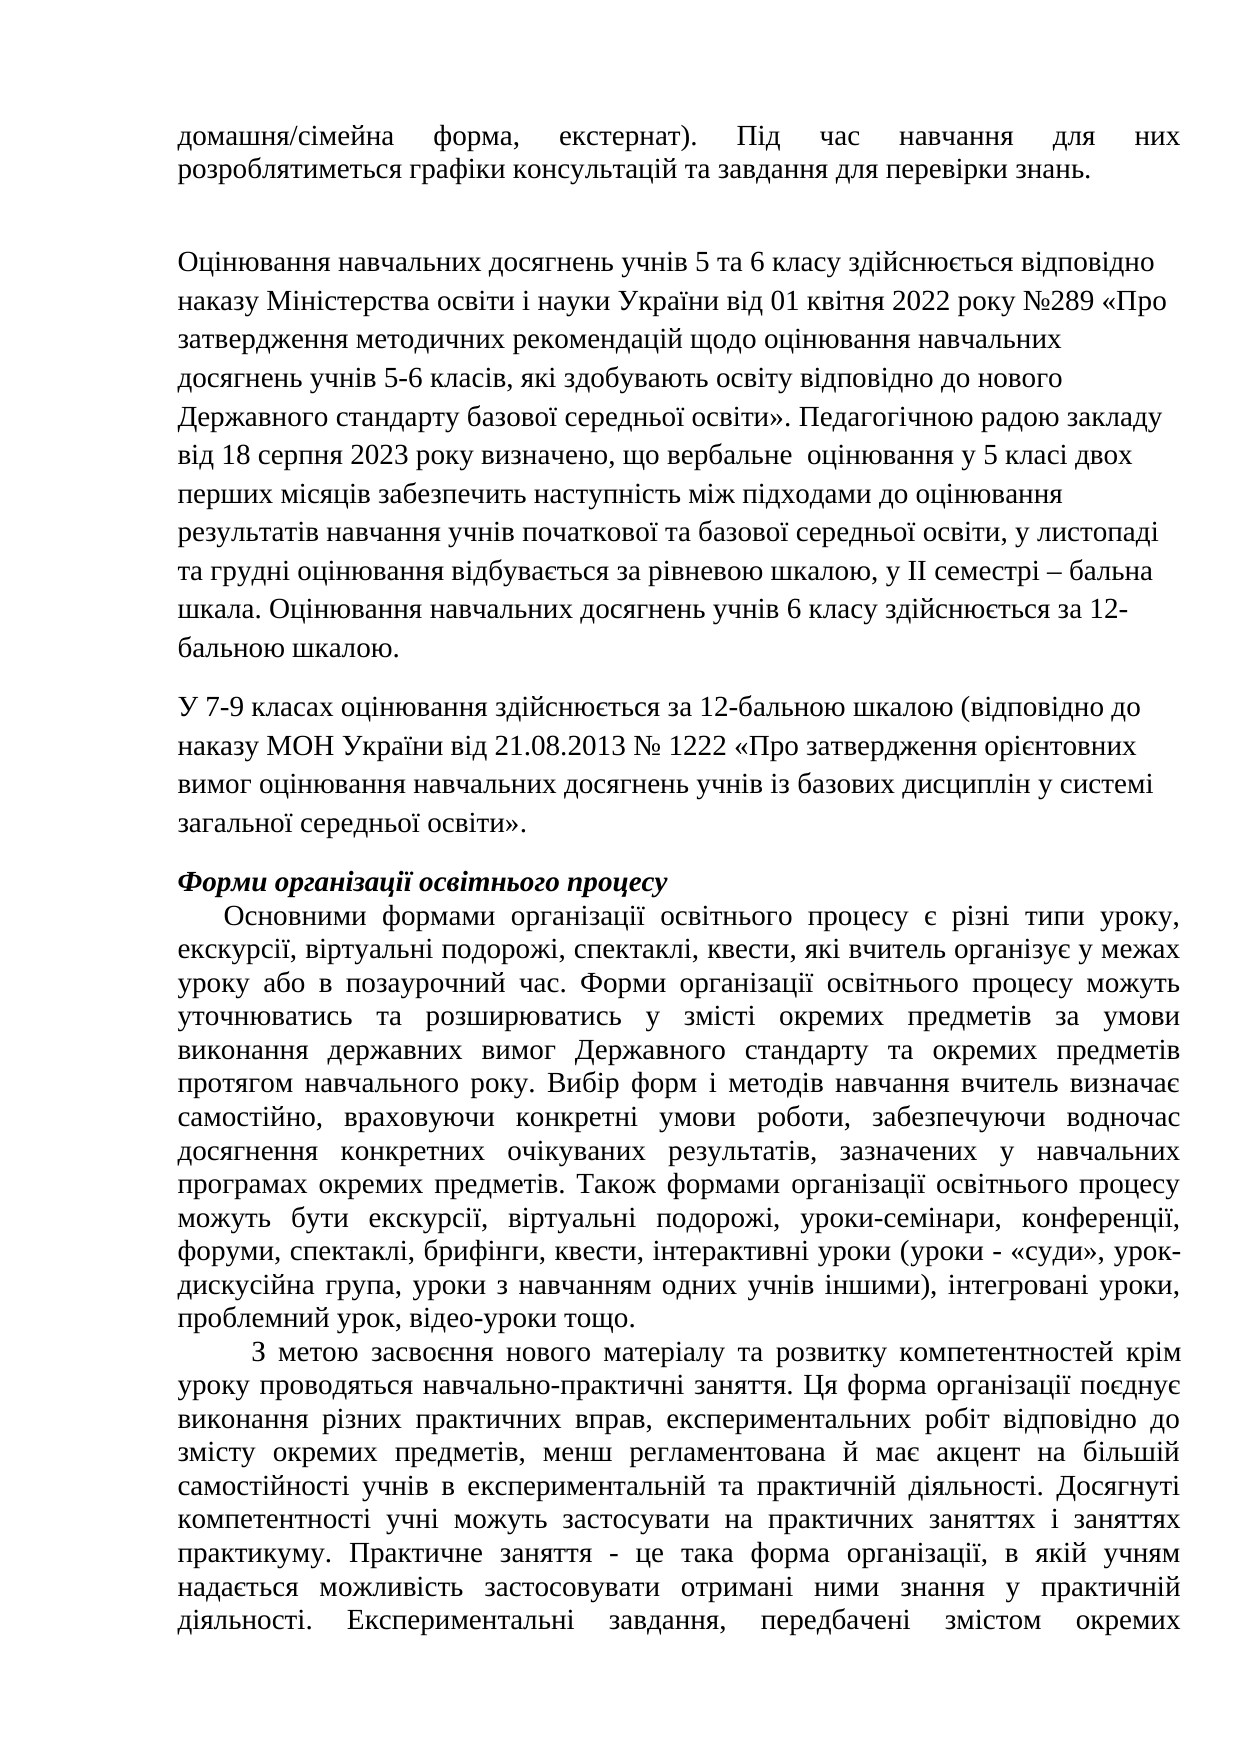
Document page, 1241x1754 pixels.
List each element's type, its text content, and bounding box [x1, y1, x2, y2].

text У 7-9 класах оцінювання здійснюється за 12-бальною шкалою (відповідно до наказу МОН України від 21.08.2013 № 1222 «Про затвердження орієнтовних вимог оцінювання навчальних досягнень учнів із базових дисциплін у системі загальної середньої освіти». [177, 689, 1181, 838]
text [177, 1334, 1181, 1636]
text Оцінювання навчальних досягнень учнів 5 та 6 класу здійснюється відповідно наказу Міністерства освіти і науки України від 01 квітня 2022 року №289 «Про затвердження методичних рекомендацій щодо оцінювання навчальних досягнень учнів 5-6 класів, які здобувають освіту відповідно до нового Державного стандарту базової середньої освіти». Педагогічною радою закладу від 18 серпня 2023 року визначено, що вербальне оцінювання у 5 класі двох перших місяців забезпечить наступність між підходами до оцінювання результатів навчання учнів початкової та базової середньої освіти, у листопаді та грудні оцінювання відбувається за рівневою шкалою, у ІІ семестрі – бальна шкала. Оцінювання навчальних досягнень учнів 6 класу здійснюється за 12-бальною шкалою. [177, 244, 1181, 663]
text Форми організації освітнього процесу [177, 864, 1181, 898]
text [177, 118, 1181, 185]
text Основними формами організації освітнього процесу є різні типи уроку, екскурсії, віртуальні подорожі, спектаклі, квести, які вчитель організує у межах уроку або в позаурочний час. Форми організації освітнього процесу можуть уточнюватись та розширюватись у змісті окремих предметів за умови виконання державних вимог Державного стандарту та окремих предметів протягом навчального року. Вибір форм і методів навчання вчитель визначає самостійно, враховуючи конкретні умови роботи, забезпечуючи водночас досягнення конкретних очікуваних результатів, зазначених у навчальних програмах окремих предметів. Також формами організації освітнього процесу можуть бути екскурсії, віртуальні подорожі, уроки-семінари, конференції, форуми, спектаклі, брифінги, квести, інтерактивні уроки (уроки - «суди», урок-дискусійна група, уроки з навчанням одних учнів іншими), інтегровані уроки, проблемний урок, відео-уроки тощо. [177, 898, 1181, 1334]
